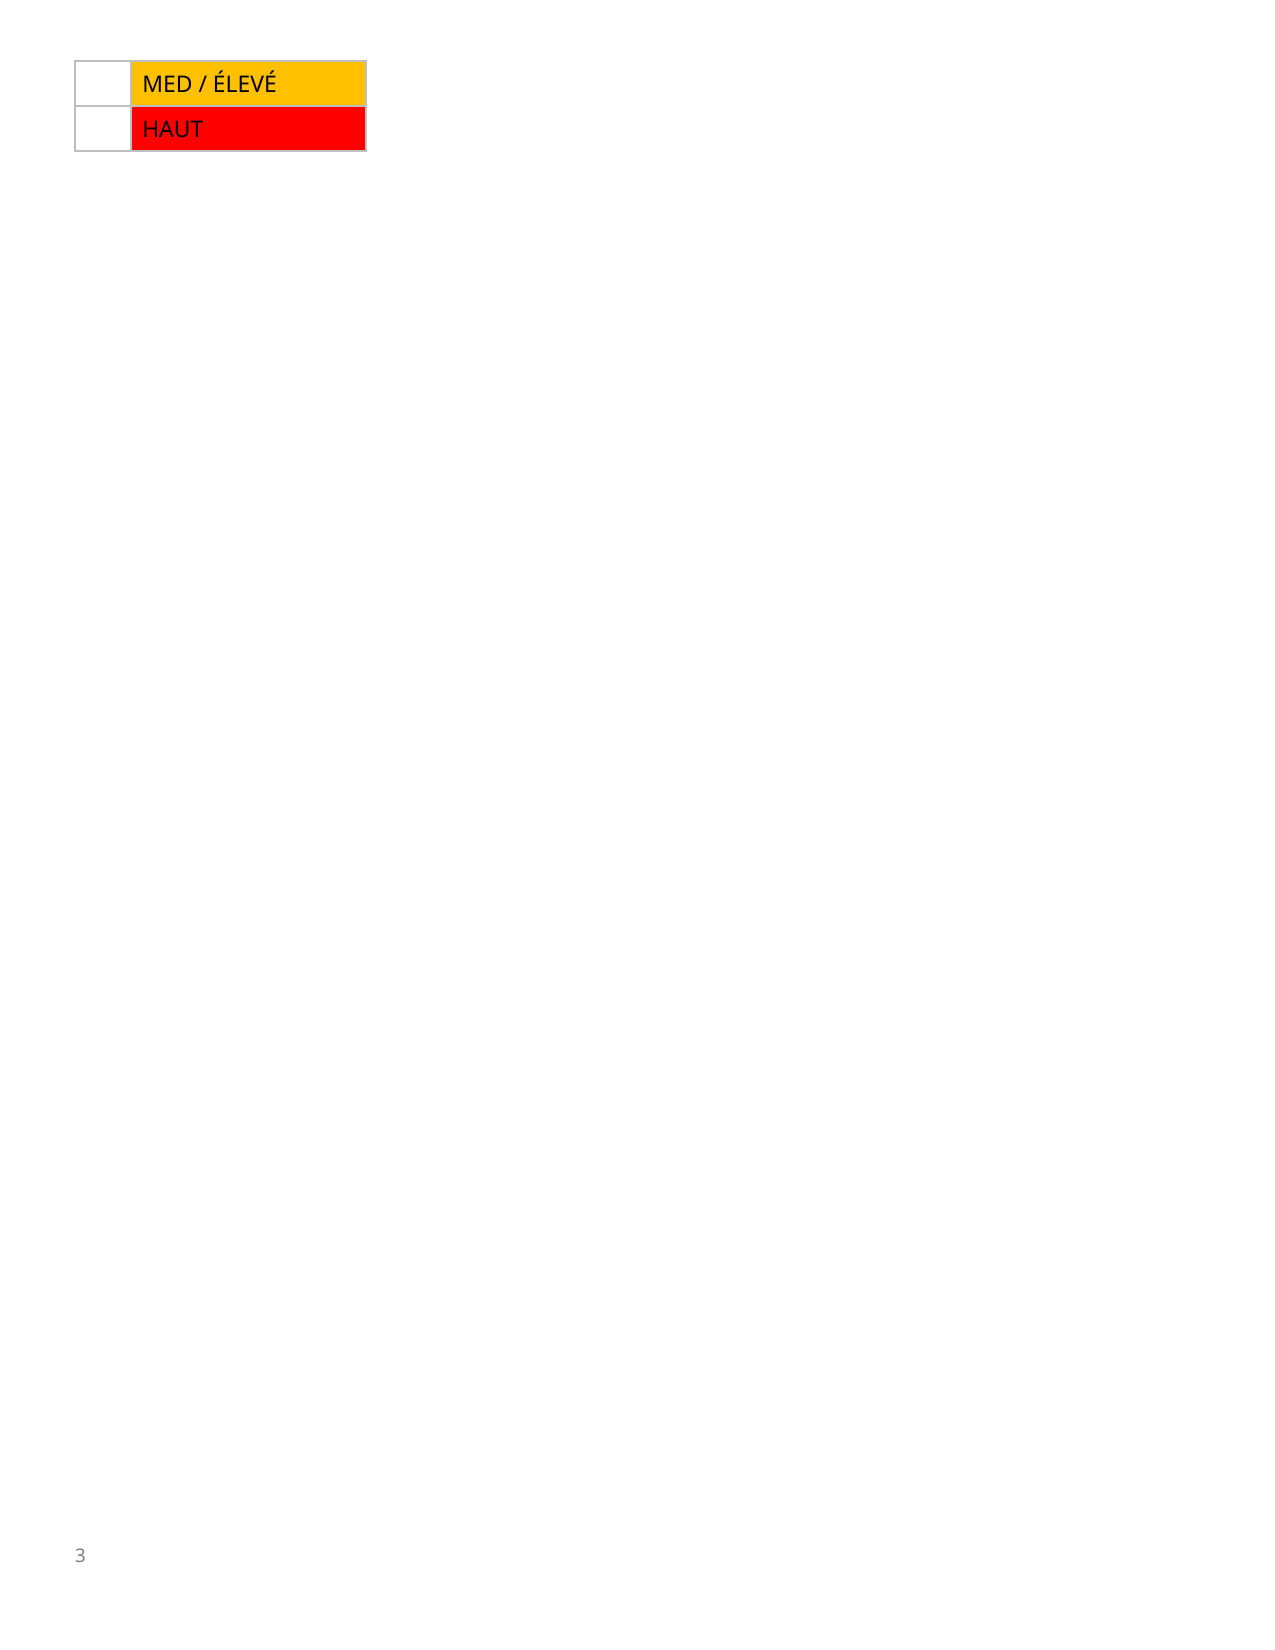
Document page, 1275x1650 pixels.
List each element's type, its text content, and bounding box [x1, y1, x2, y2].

table_cell MED / ÉLEVÉ [132, 62, 365, 105]
table_cell [76, 62, 130, 105]
table_cell [76, 107, 130, 150]
table_cell HAUT [132, 107, 365, 150]
